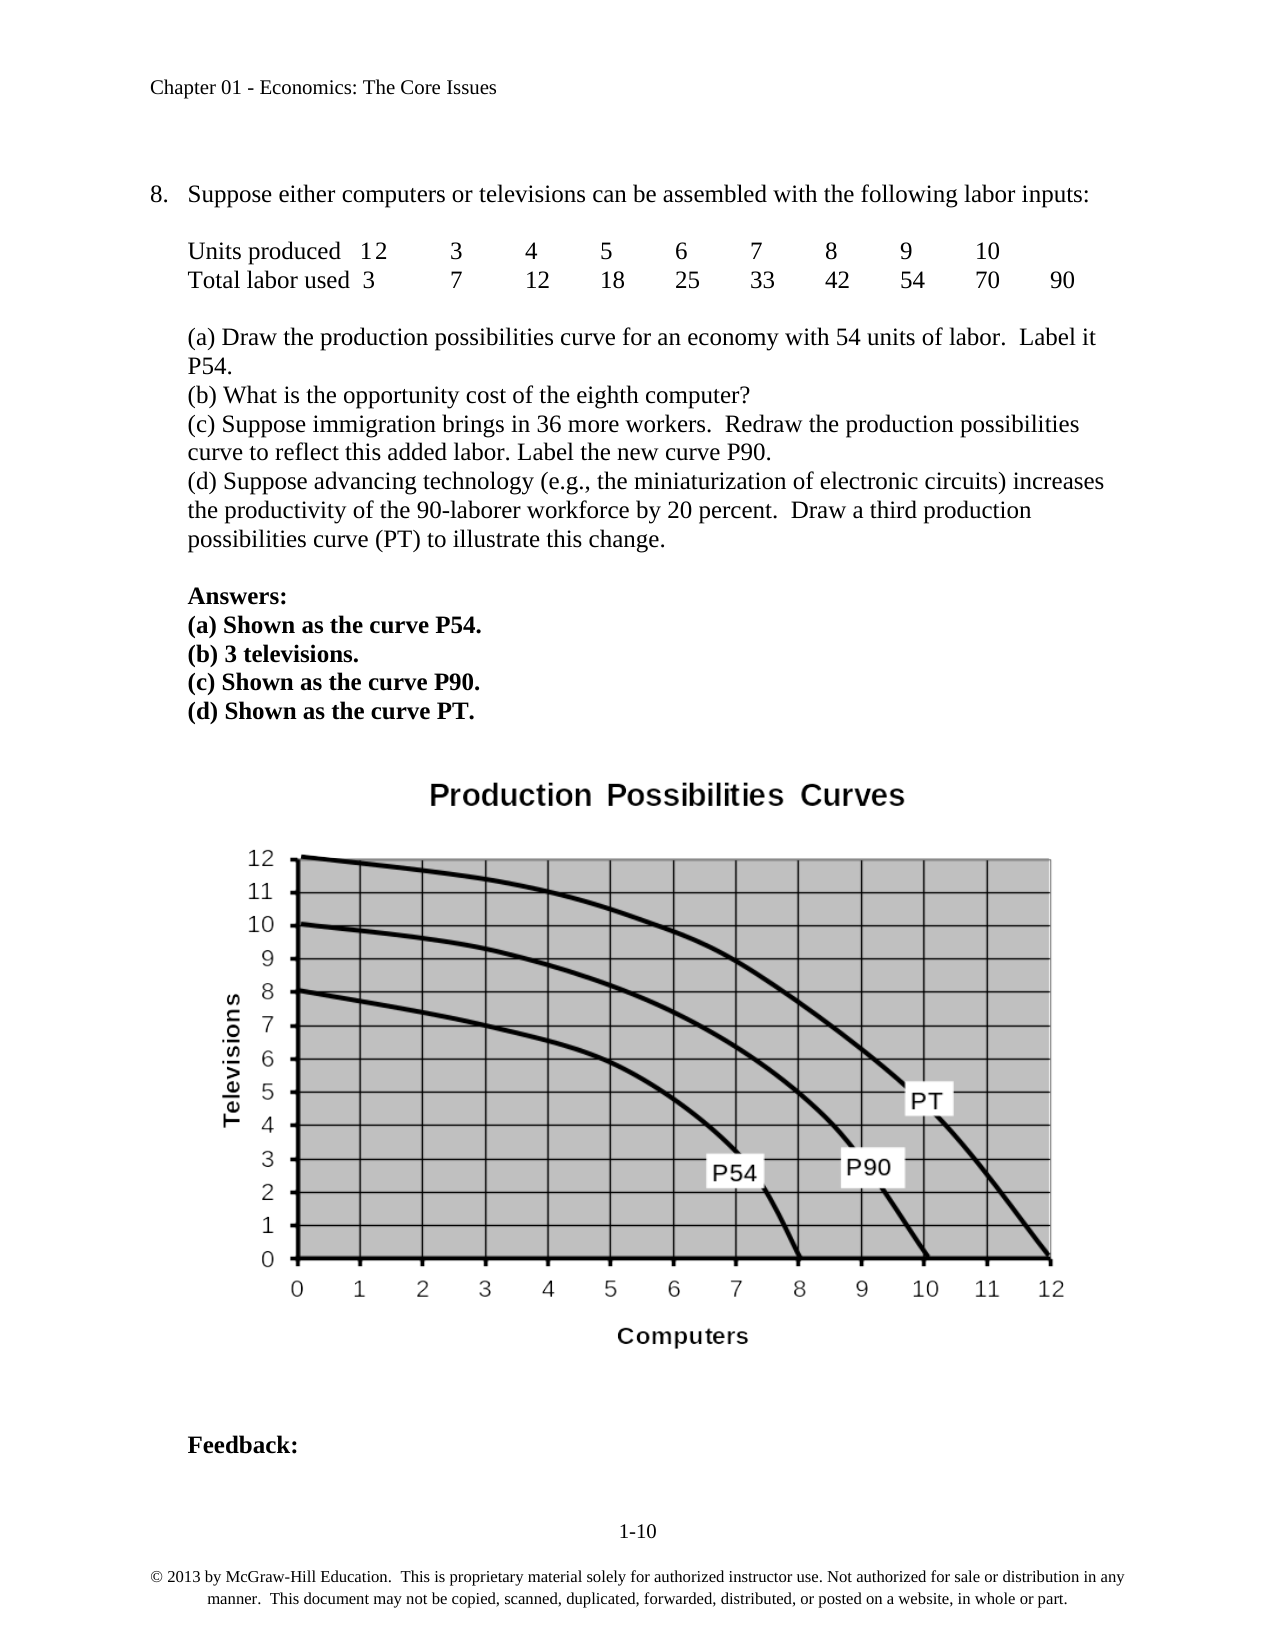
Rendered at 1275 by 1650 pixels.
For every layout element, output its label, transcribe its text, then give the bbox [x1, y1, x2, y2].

text (a) Draw the production possibilities curve for an economy with 54 units of labor. Label it P54. [187, 322, 1125, 380]
text (b) What is the opportunity cost of the eighth computer? [187, 380, 1125, 409]
text 8. Suppose either computers or televisions can be assembled with the following labor inputs: [150, 179, 1125, 207]
text (c) Suppose immigration brings in 36 more workers. Redraw the production possibilities curve to reflect this added labor. Label the new curve P90. [187, 409, 1125, 466]
text (c) Shown as the curve P90. [187, 667, 1125, 696]
text Total labor used 3 7 12 18 25 33 42 54 70 90 [150, 265, 1125, 294]
text Feedback: [187, 1430, 1125, 1459]
text (d) Shown as the curve PT. [187, 696, 1125, 725]
text (b) 3 televisions. [187, 639, 1125, 667]
text (a) Shown as the curve P54. [187, 610, 1125, 639]
text Units produced 1 2 3 4 5 6 7 8 9 10 [150, 236, 1125, 265]
text Answers: [187, 581, 1125, 610]
text (d) Suppose advancing technology (e.g., the miniaturization of electronic circuits) increases the productivity of the 90-laborer workforce by 20 percent. Draw a third production possibilities curve (PT) to illustrate this change. [187, 466, 1125, 552]
